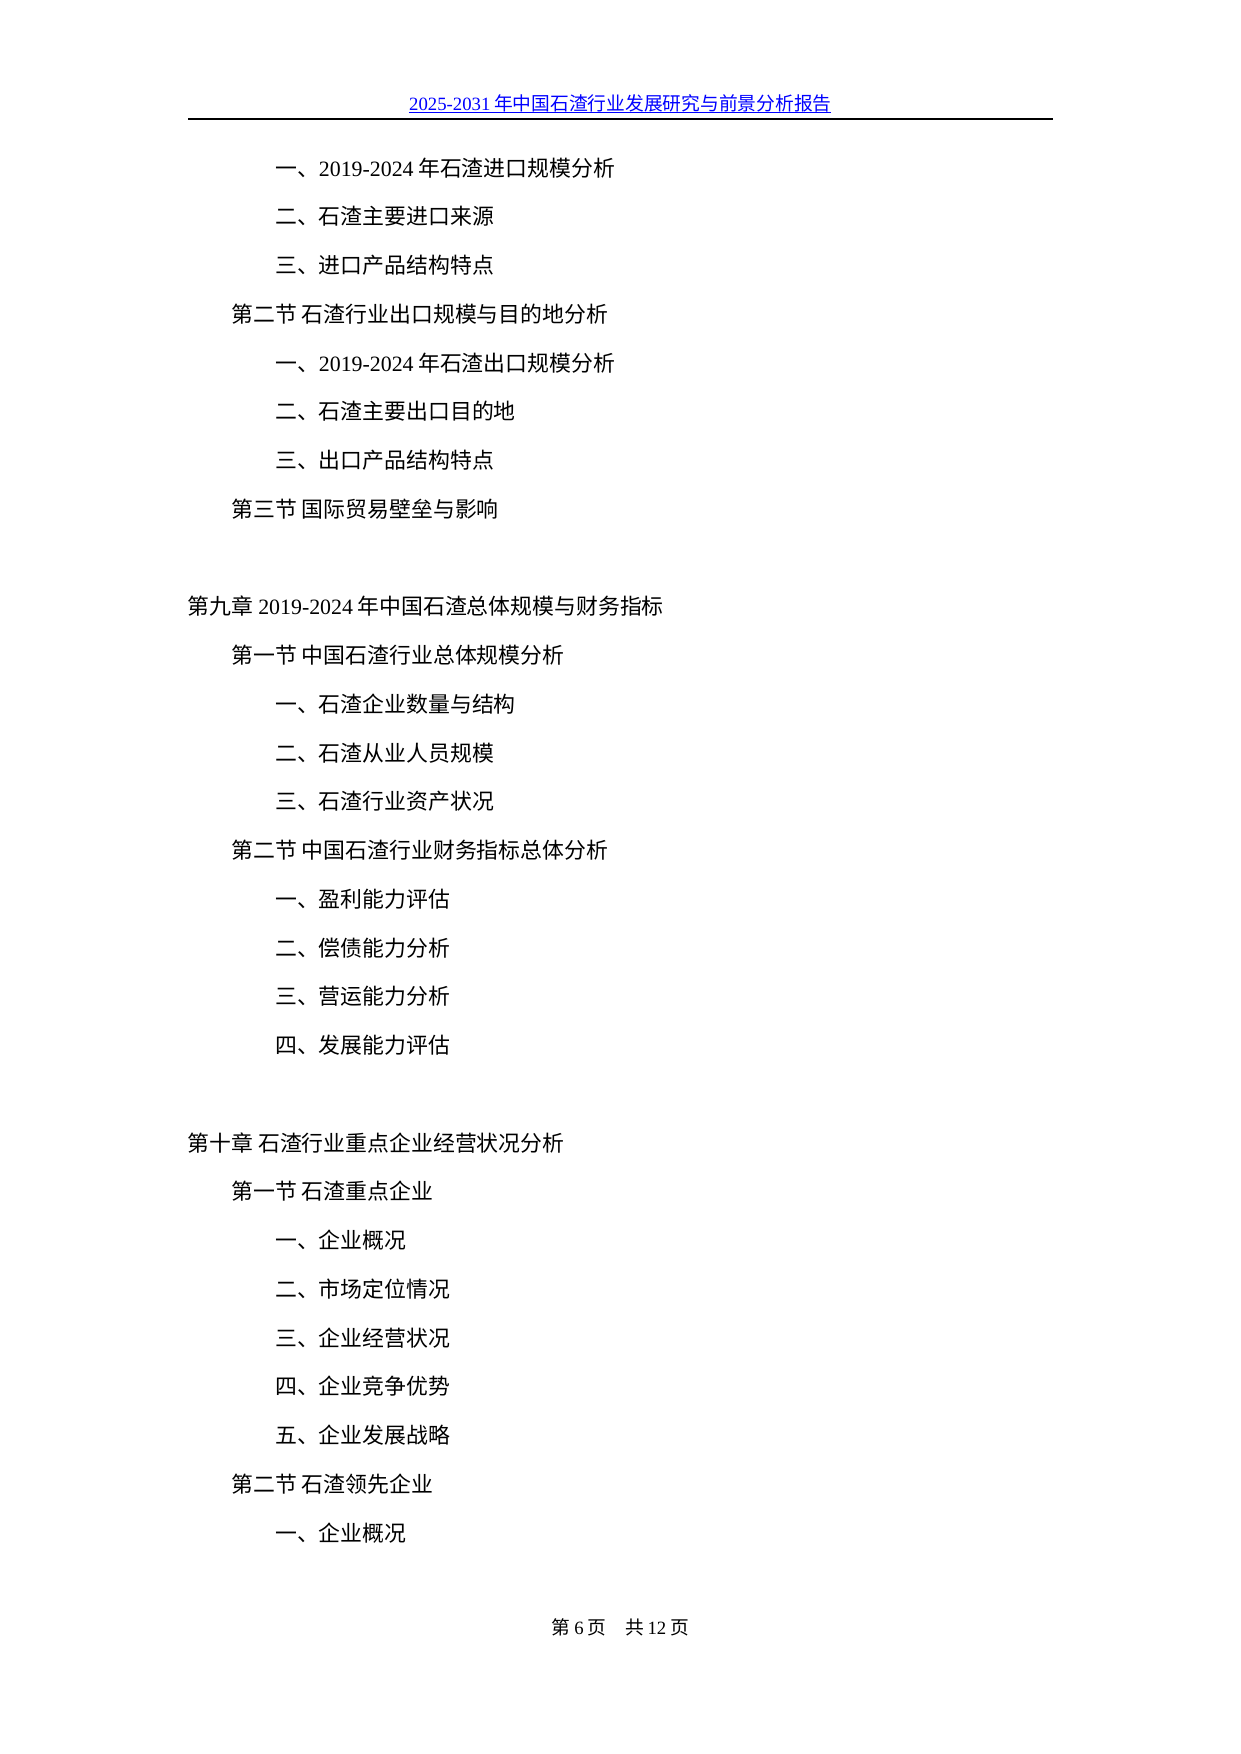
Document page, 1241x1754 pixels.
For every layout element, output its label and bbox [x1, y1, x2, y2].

text [187, 150, 1053, 1548]
